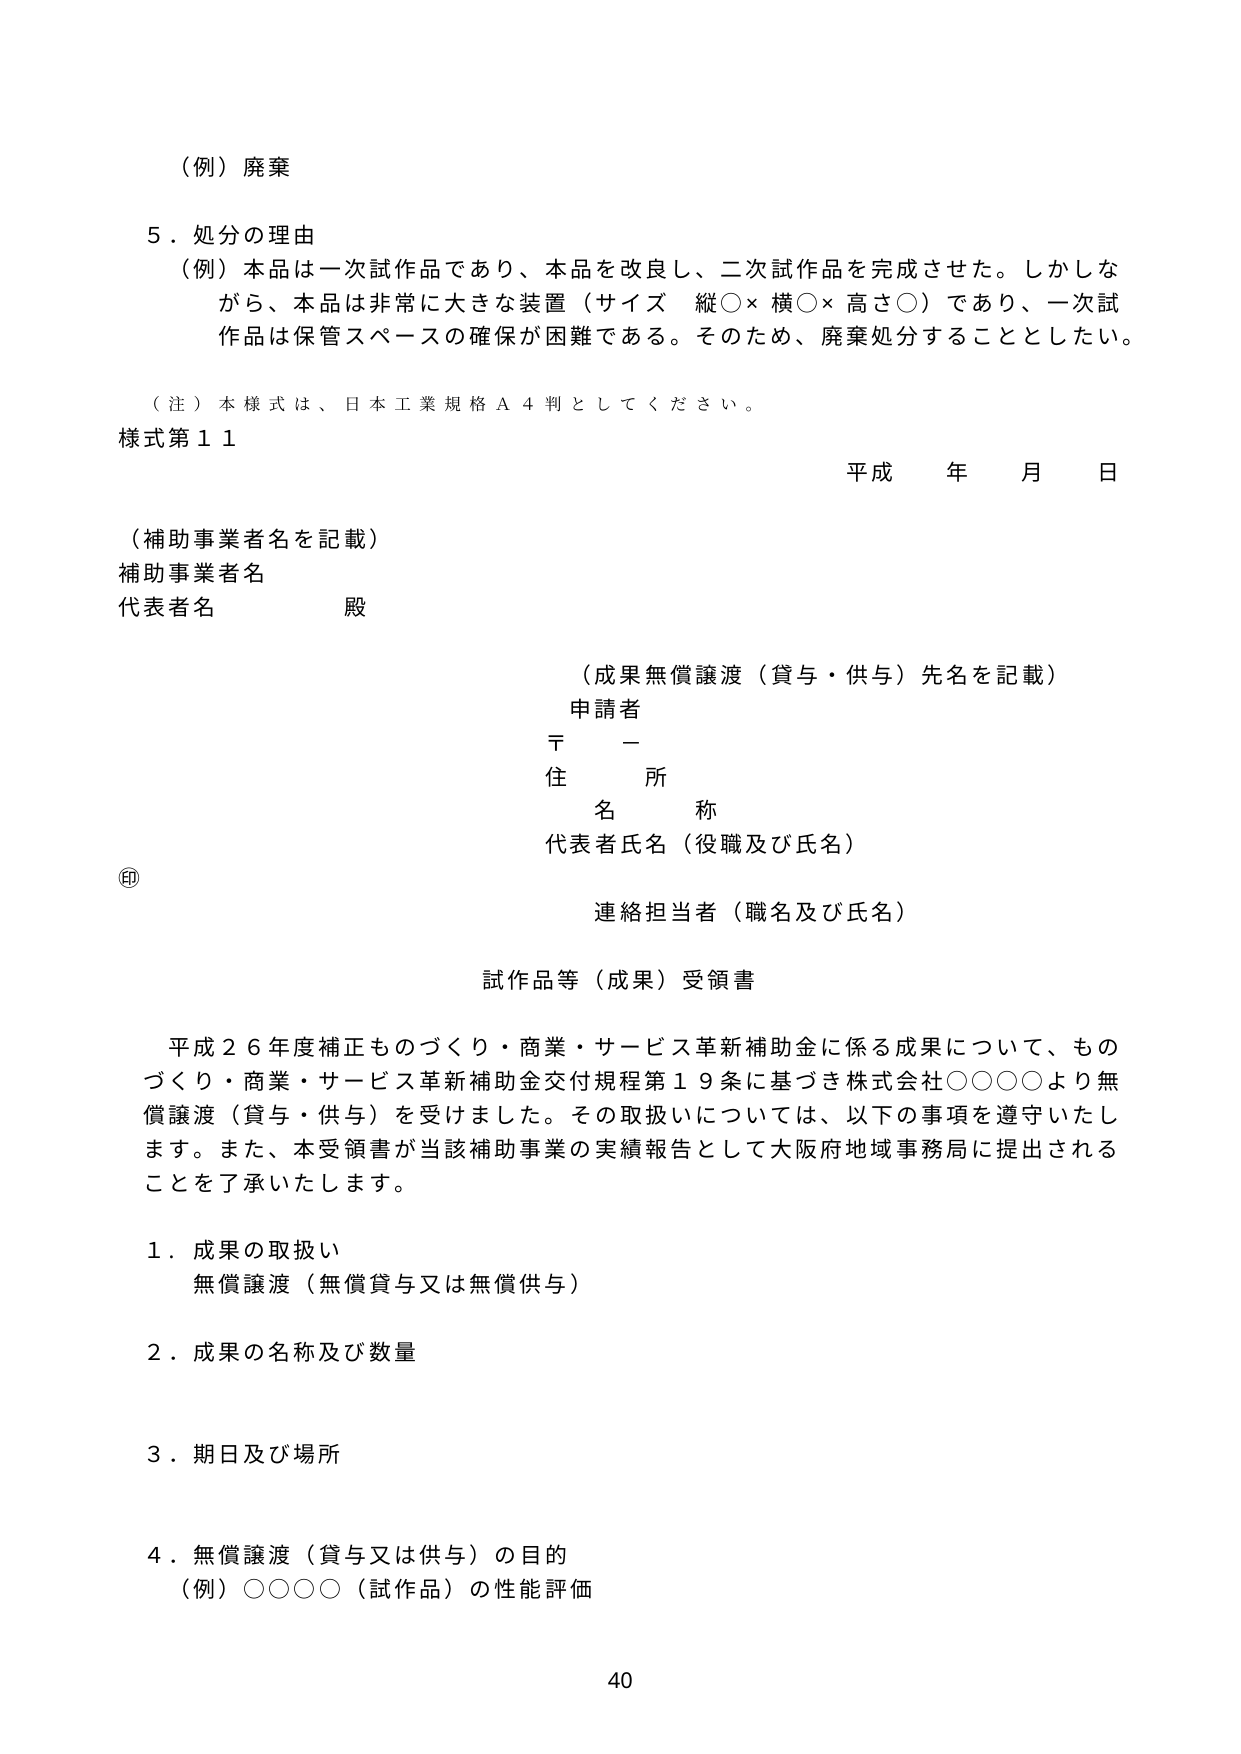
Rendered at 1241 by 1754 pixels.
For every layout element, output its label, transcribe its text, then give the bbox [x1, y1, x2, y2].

text 様式第１１ [118, 420, 1122, 454]
text 連絡担当者（職名及び氏名） [118, 894, 1122, 928]
text 代表者名 殿 [118, 589, 1122, 623]
text １.成果の取扱い [118, 1232, 1122, 1266]
text 〒 － [140, 724, 1122, 758]
text ５．処分の理由 [118, 217, 1122, 251]
text （例）本品は一次試作品であり、本品を改良し、二次試作品を完成させた。しかしながら、本品は非常に大きな装置（サイズ 縦○×横○×高さ○）であり、一次試作品は保管スペースの確保が困難である。そのため、廃棄処分することとしたい。 [118, 251, 1122, 352]
text 補助事業者名 [118, 555, 1122, 589]
text 申請者 [118, 691, 1122, 724]
text 名 称 [118, 792, 1122, 826]
text （注）本様式は、日本工業規格Ａ４判としてください。 [118, 386, 1122, 420]
text 平成 年 月 日 [118, 454, 1122, 488]
text 住 所 [140, 758, 1122, 792]
text 平成２６年度補正ものづくり・商業・サービス革新補助金に係る成果について、ものづくり・商業・サービス革新補助金交付規程第１９条に基づき株式会社○○○○より無償譲渡（貸与・供与）を受けました。その取扱いについては、以下の事項を遵守いたします。また、本受領書が当該補助事業の実績報告として大阪府地域事務局に提出されることを了承いたします。 [118, 1029, 1122, 1198]
text （成果無償譲渡（貸与・供与）先名を記載） [118, 657, 1122, 691]
text 試作品等（成果）受領書 [118, 962, 1122, 995]
text 無償譲渡（無償貸与又は無償供与） [118, 1266, 1122, 1300]
text 代表者氏名（役職及び氏名） ㊞ [118, 826, 1122, 894]
text ４．無償譲渡（貸与又は供与）の目的 [118, 1537, 1122, 1571]
text （例）廃棄 [118, 149, 1122, 183]
text （補助事業者名を記載） [118, 521, 1122, 555]
text ２．成果の名称及び数量 [118, 1334, 1122, 1368]
text ３．期日及び場所 [118, 1436, 1122, 1469]
text （例）○○○○（試作品）の性能評価 [118, 1571, 1122, 1605]
